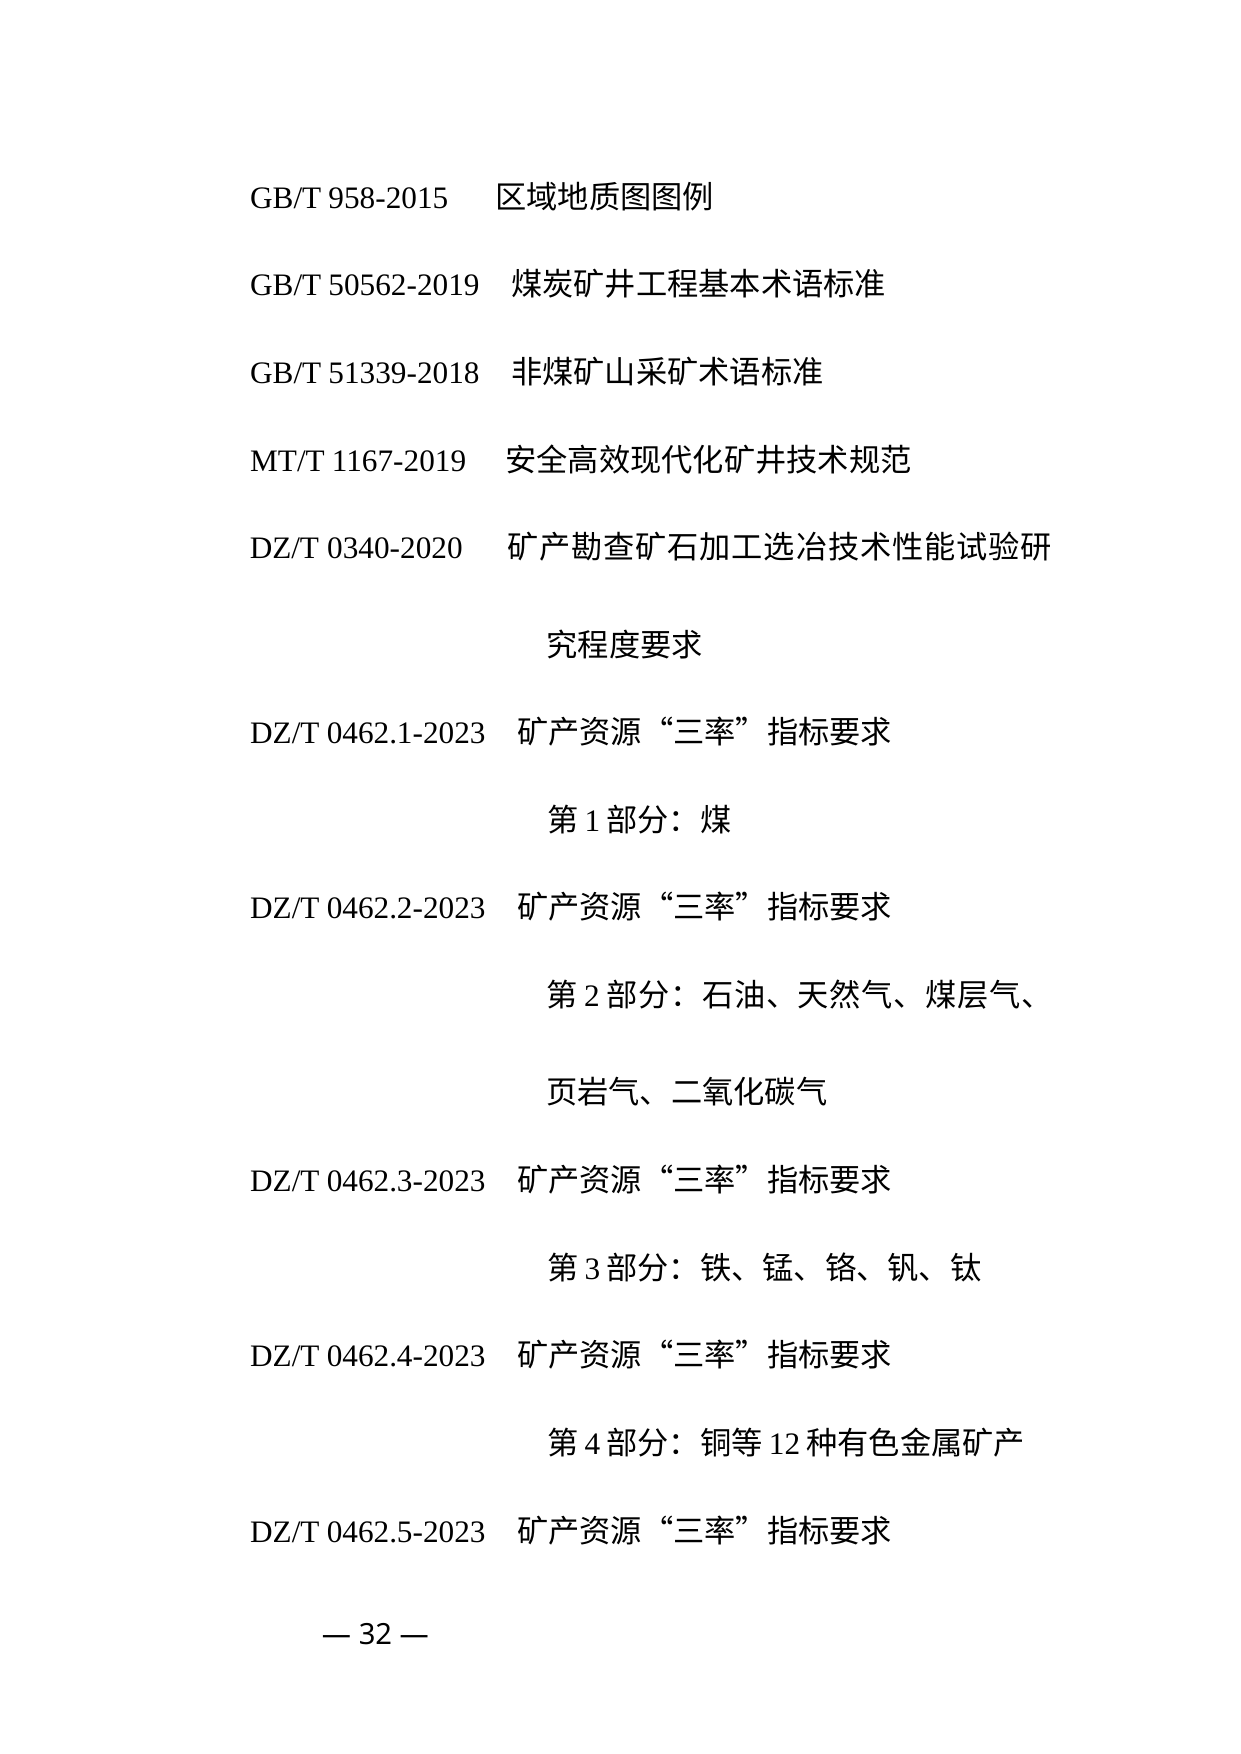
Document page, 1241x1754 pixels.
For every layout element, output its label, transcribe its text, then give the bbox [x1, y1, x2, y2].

text 第4部分：铜等12种有色金属矿产 [187, 1408, 1053, 1473]
text GB/T 958-2015 区域地质图图例 [187, 162, 1053, 227]
text 第3部分：铁、锰、铬、钒、钛 [187, 1233, 1053, 1298]
text DZ/T 0462.4-2023 矿产资源“三率”指标要求 [187, 1321, 1053, 1386]
text DZ/T 0462.1-2023 矿产资源“三率”指标要求 [187, 697, 1053, 762]
text GB/T 51339-2018 非煤矿山采矿术语标准 [187, 337, 1053, 402]
text DZ/T 0340-2020 矿产勘查矿石加工选冶技术性能试验研究程度要求 [249, 512, 1053, 675]
text MT/T 1167-2019 安全高效现代化矿井技术规范 [187, 425, 1053, 490]
text DZ/T 0462.2-2023 矿产资源“三率”指标要求 [187, 873, 1053, 938]
text GB/T 50562-2019 煤炭矿井工程基本术语标准 [187, 249, 1053, 314]
text 第2部分：石油、天然气、煤层气、页岩气、二氧化碳气 [546, 960, 1053, 1123]
text 第1部分：煤 [187, 785, 1053, 850]
text DZ/T 0462.3-2023 矿产资源“三率”指标要求 [187, 1145, 1053, 1210]
text DZ/T 0462.5-2023 矿产资源“三率”指标要求 [187, 1496, 1053, 1561]
